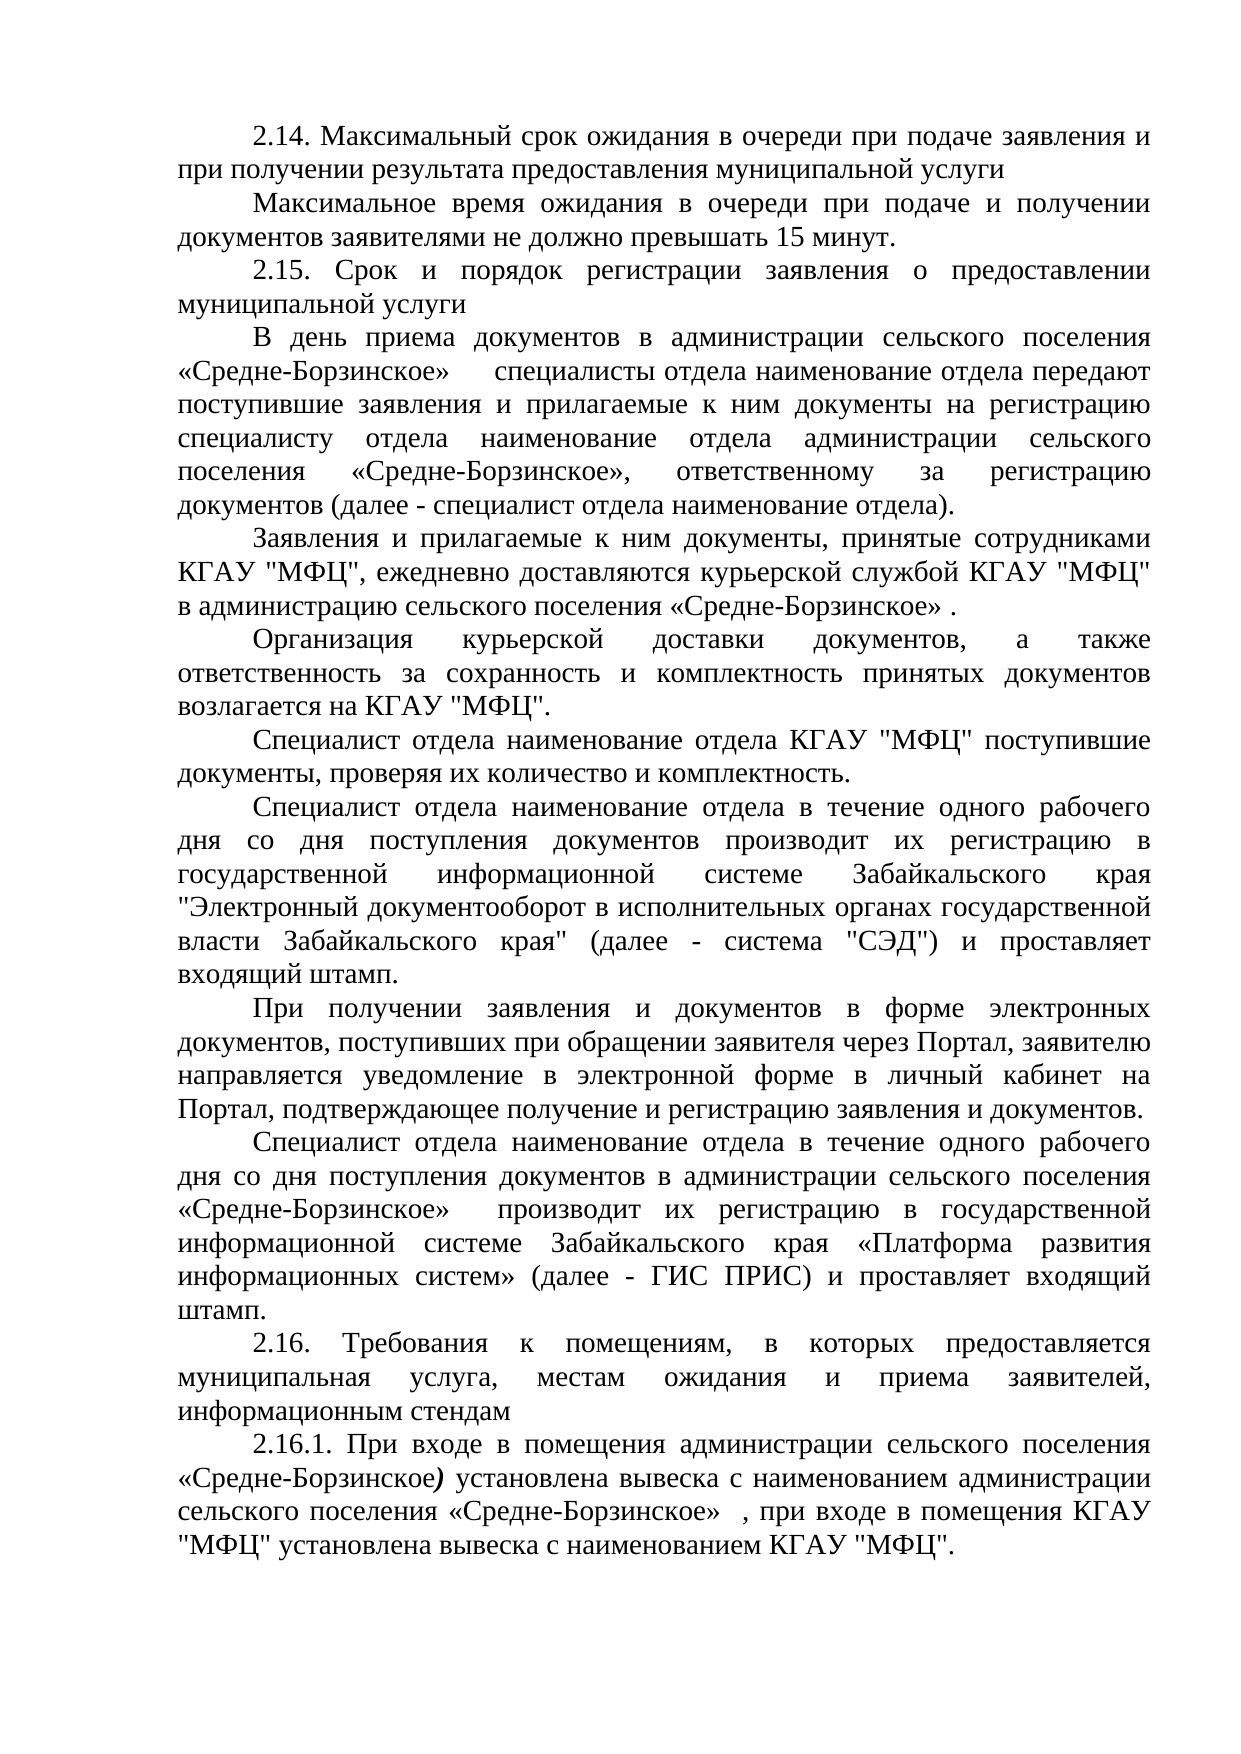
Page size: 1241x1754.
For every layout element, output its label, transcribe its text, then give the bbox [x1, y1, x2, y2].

text Максимальное время ожидания в очереди при подаче и получении документов заявителями не должно превышать 15 минут. [177, 185, 1152, 252]
text Специалист отдела наименование отдела КГАУ "МФЦ" поступившие документы, проверяя их количество и комплектность. [177, 722, 1152, 789]
text В день приема документов в администрации сельского поселения «Средне-Борзинское» специалисты отдела наименование отдела передают поступившие заявления и прилагаемые к ним документы на регистрацию специалисту отдела наименование отдела администрации сельского поселения «Средне-Борзинское», ответственному за регистрацию документов (далее - специалист отдела наименование отдела). [177, 319, 1152, 521]
text Специалист отдела наименование отдела в течение одного рабочего дня со дня поступления документов в администрации сельского поселения «Средне-Борзинское» производит их регистрацию в государственной информационной системе Забайкальского края «Платформа развития информационных систем» (далее - ГИС ПРИС) и проставляет входящий штамп. [177, 1124, 1152, 1326]
text 2.14. Максимальный срок ожидания в очереди при подаче заявления и при получении результата предоставления муниципальной услуги [177, 118, 1152, 185]
text Специалист отдела наименование отдела в течение одного рабочего дня со дня поступления документов производит их регистрацию в государственной информационной системе Забайкальского края "Электронный документооборот в исполнительных органах государственной власти Забайкальского края" (далее - система "СЭД") и проставляет входящий штамп. [177, 789, 1152, 990]
text 2.16. Требования к помещениям, в которых предоставляется муниципальная услуга, местам ожидания и приема заявителей, информационным стендам [177, 1326, 1152, 1426]
text Организация курьерской доставки документов, а также ответственность за сохранность и комплектность принятых документов возлагается на КГАУ "МФЦ". [177, 621, 1152, 722]
text При получении заявления и документов в форме электронных документов, поступивших при обращении заявителя через Портал, заявителю направляется уведомление в электронной форме в личный кабинет на Портал, подтверждающее получение и регистрацию заявления и документов. [177, 990, 1152, 1124]
text Заявления и прилагаемые к ним документы, принятые сотрудниками КГАУ "МФЦ", ежедневно доставляются курьерской службой КГАУ "МФЦ" в администрацию сельского поселения «Средне-Борзинское» . [177, 521, 1152, 621]
text 2.15. Срок и порядок регистрации заявления о предоставлении муниципальной услуги [177, 252, 1152, 319]
text 2.16.1. При входе в помещения администрации сельского поселения «Средне-Борзинское) установлена вывеска с наименованием администрации сельского поселения «Средне-Борзинское» , при входе в помещения КГАУ "МФЦ" установлена вывеска с наименованием КГАУ "МФЦ". [177, 1426, 1152, 1560]
